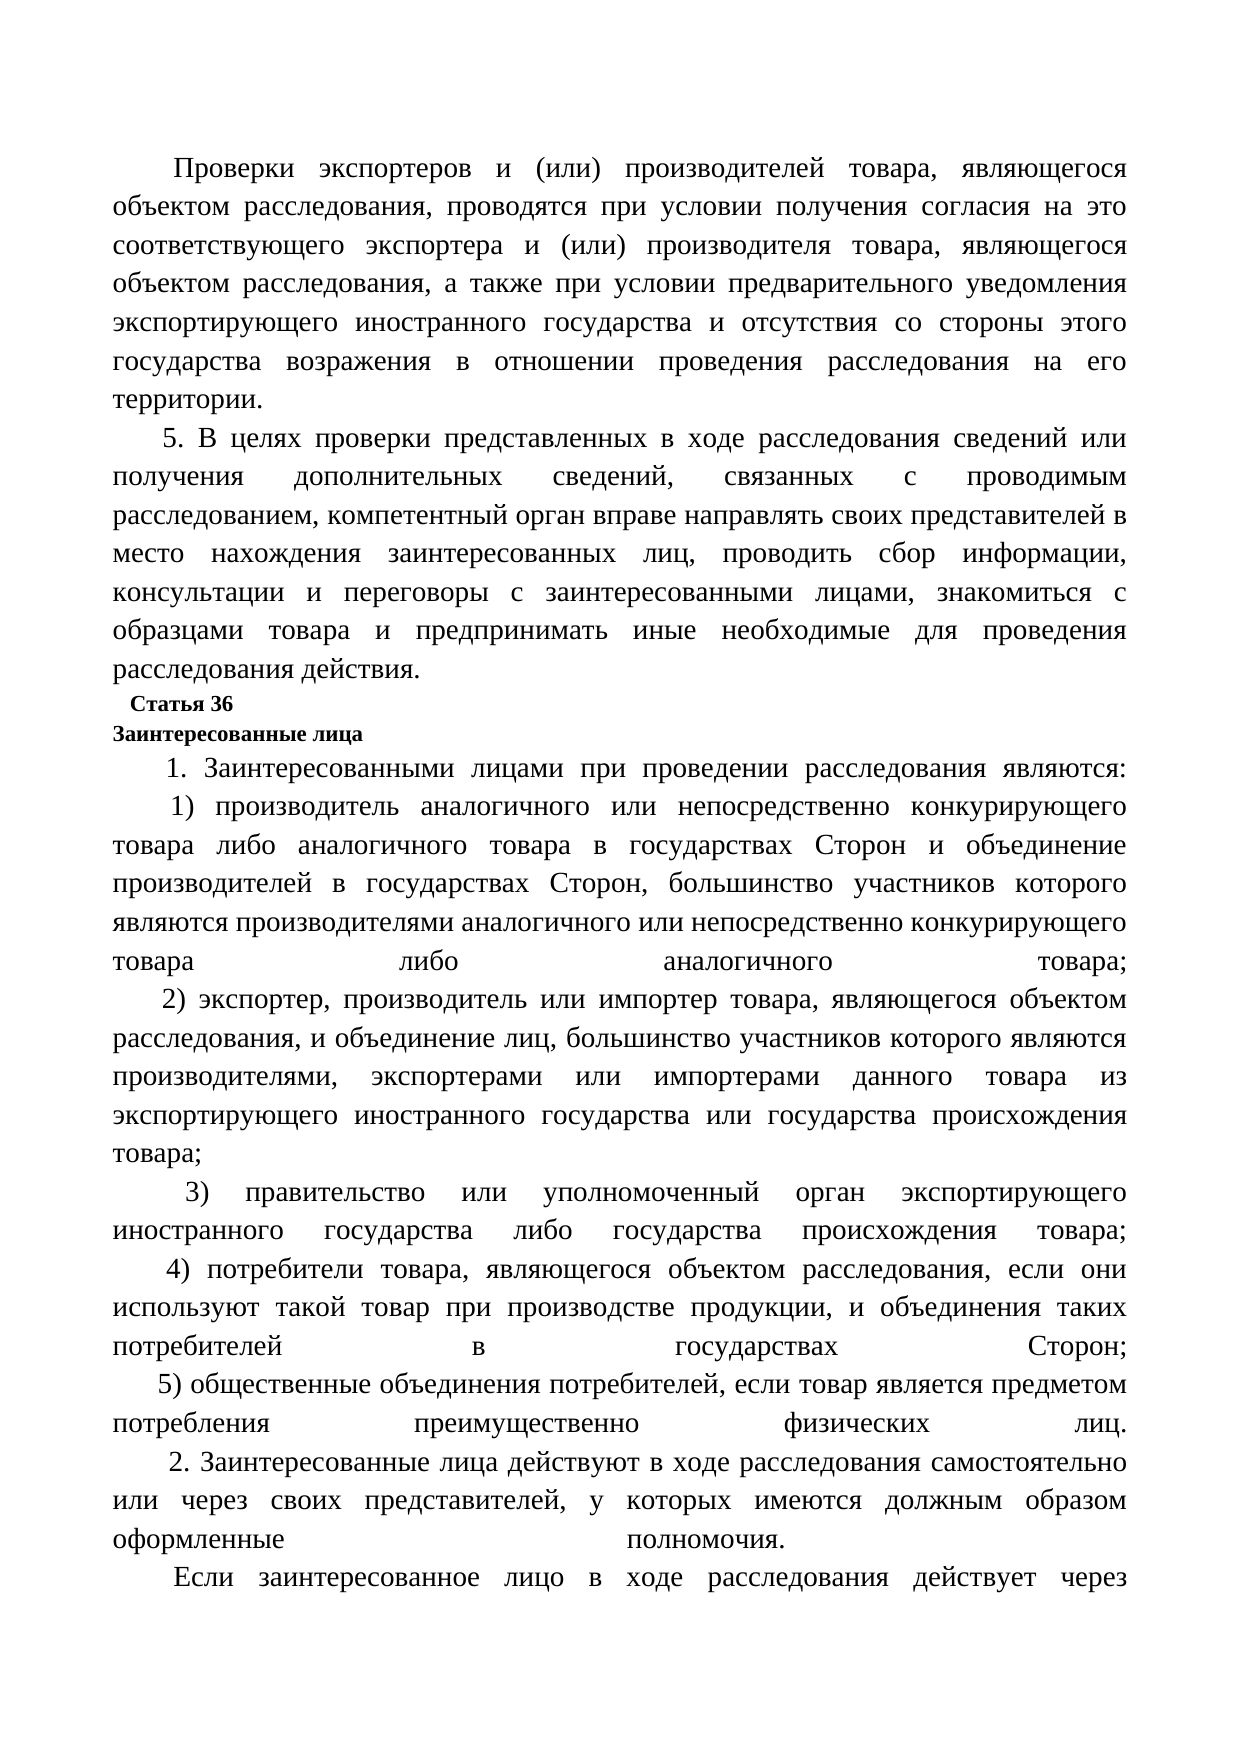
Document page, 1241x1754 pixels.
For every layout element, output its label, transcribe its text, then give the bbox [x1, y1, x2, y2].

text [112, 750, 1128, 1593]
text Статья 36 Заинтересованные лица [112, 689, 1128, 746]
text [112, 150, 1128, 684]
